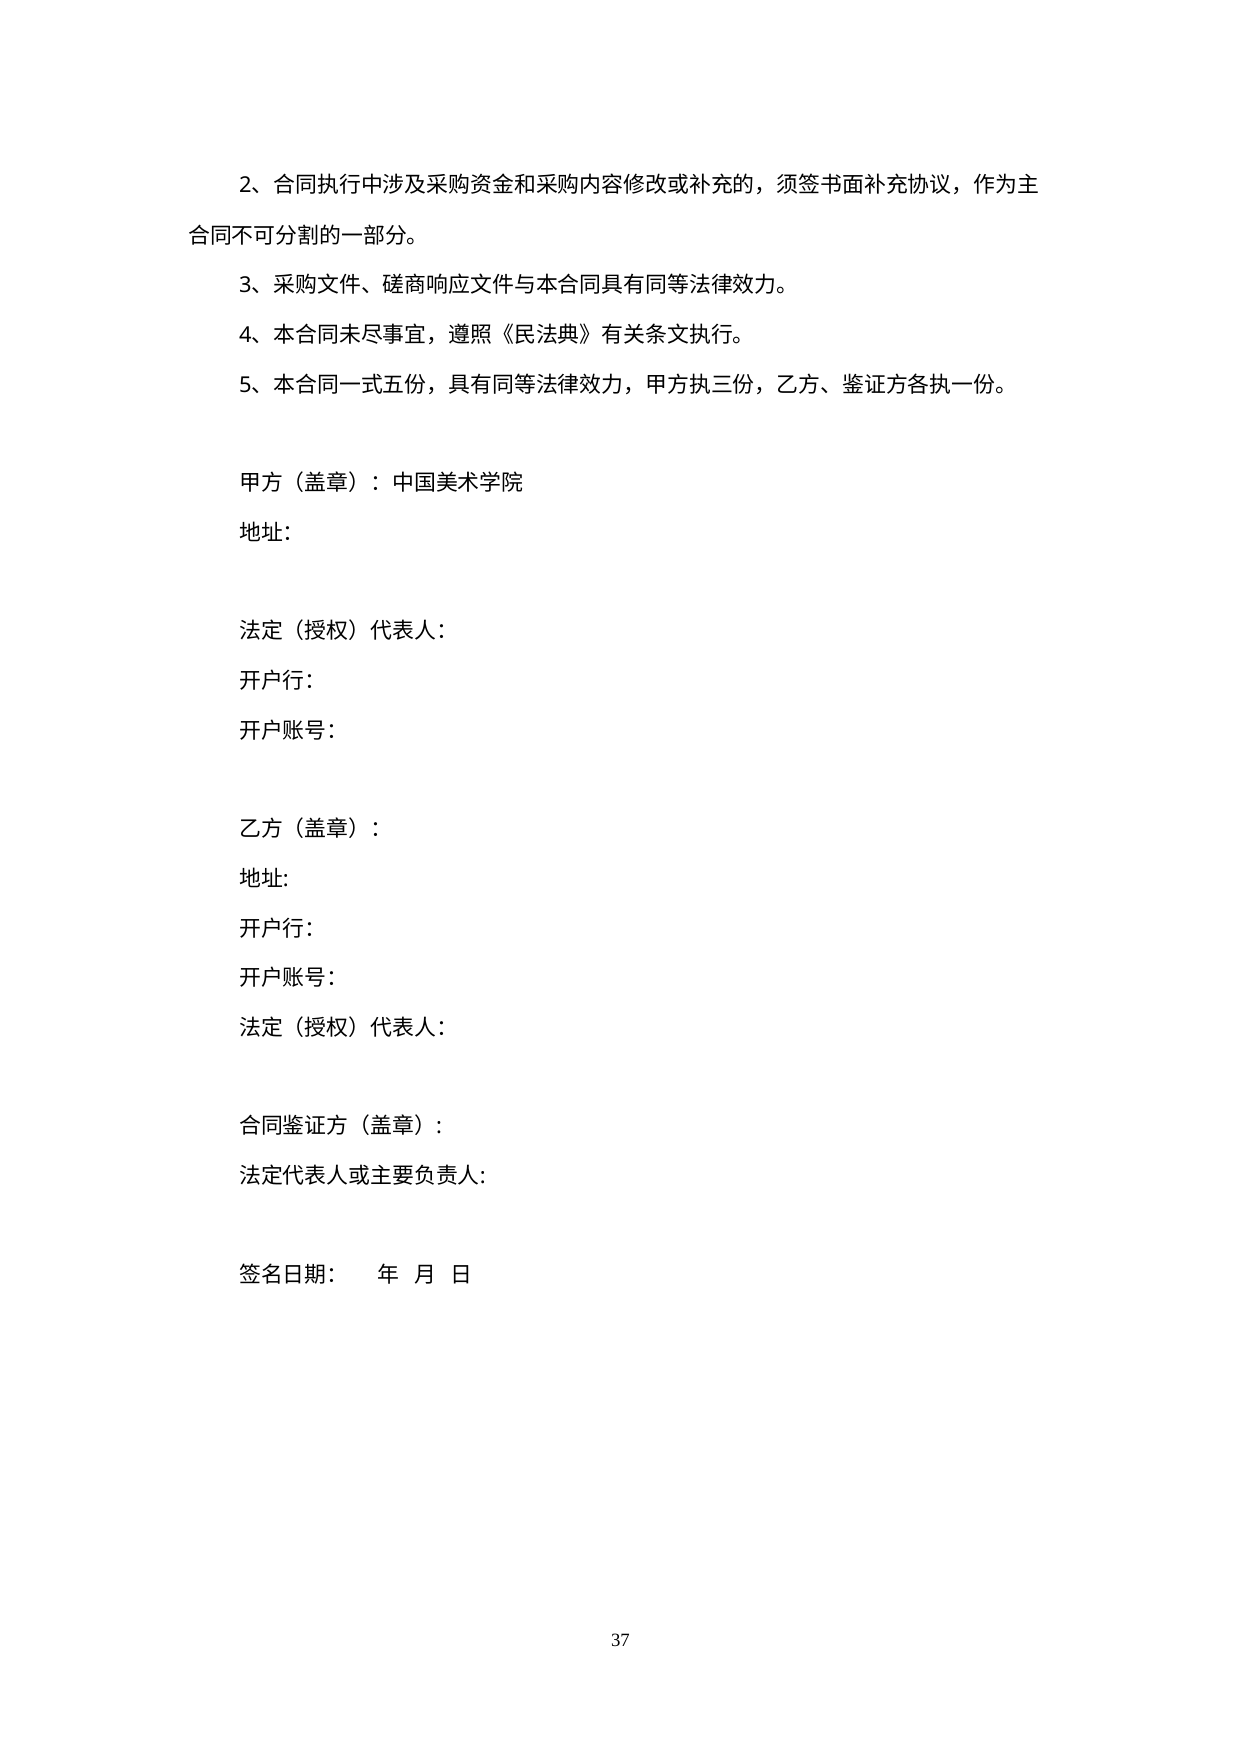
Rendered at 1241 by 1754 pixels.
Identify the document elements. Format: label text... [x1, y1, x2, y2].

text 开户行： [188, 909, 1052, 943]
text 3、采购文件、磋商响应文件与本合同具有同等法律效力。 [188, 266, 1052, 300]
text 4、本合同未尽事宜，遵照《民法典》有关条文执行。 [188, 316, 1052, 350]
text 开户账号： [188, 712, 1052, 746]
text 法定（授权）代表人： [188, 1009, 1052, 1043]
text 地址: [188, 860, 1052, 894]
text 乙方（盖章）： [188, 810, 1052, 844]
text 法定（授权）代表人： [188, 612, 1052, 646]
text 甲方（盖章）：中国美术学院 [188, 464, 1052, 498]
text 开户账号： [188, 959, 1052, 993]
text 法定代表人或主要负责人: [188, 1157, 1052, 1191]
text 开户行： [188, 662, 1052, 696]
text 2、合同执行中涉及采购资金和采购内容修改或补充的，须签书面补充协议，作为主合同不可分割的一部分。 [188, 166, 1052, 251]
text 地址： [188, 514, 1052, 548]
text 合同鉴证方（盖章）: [188, 1107, 1052, 1141]
text 5、本合同一式五份，具有同等法律效力，甲方执三份，乙方、鉴证方各执一份。 [188, 366, 1052, 400]
text 签名日期： 年 月 日 [188, 1256, 1052, 1289]
